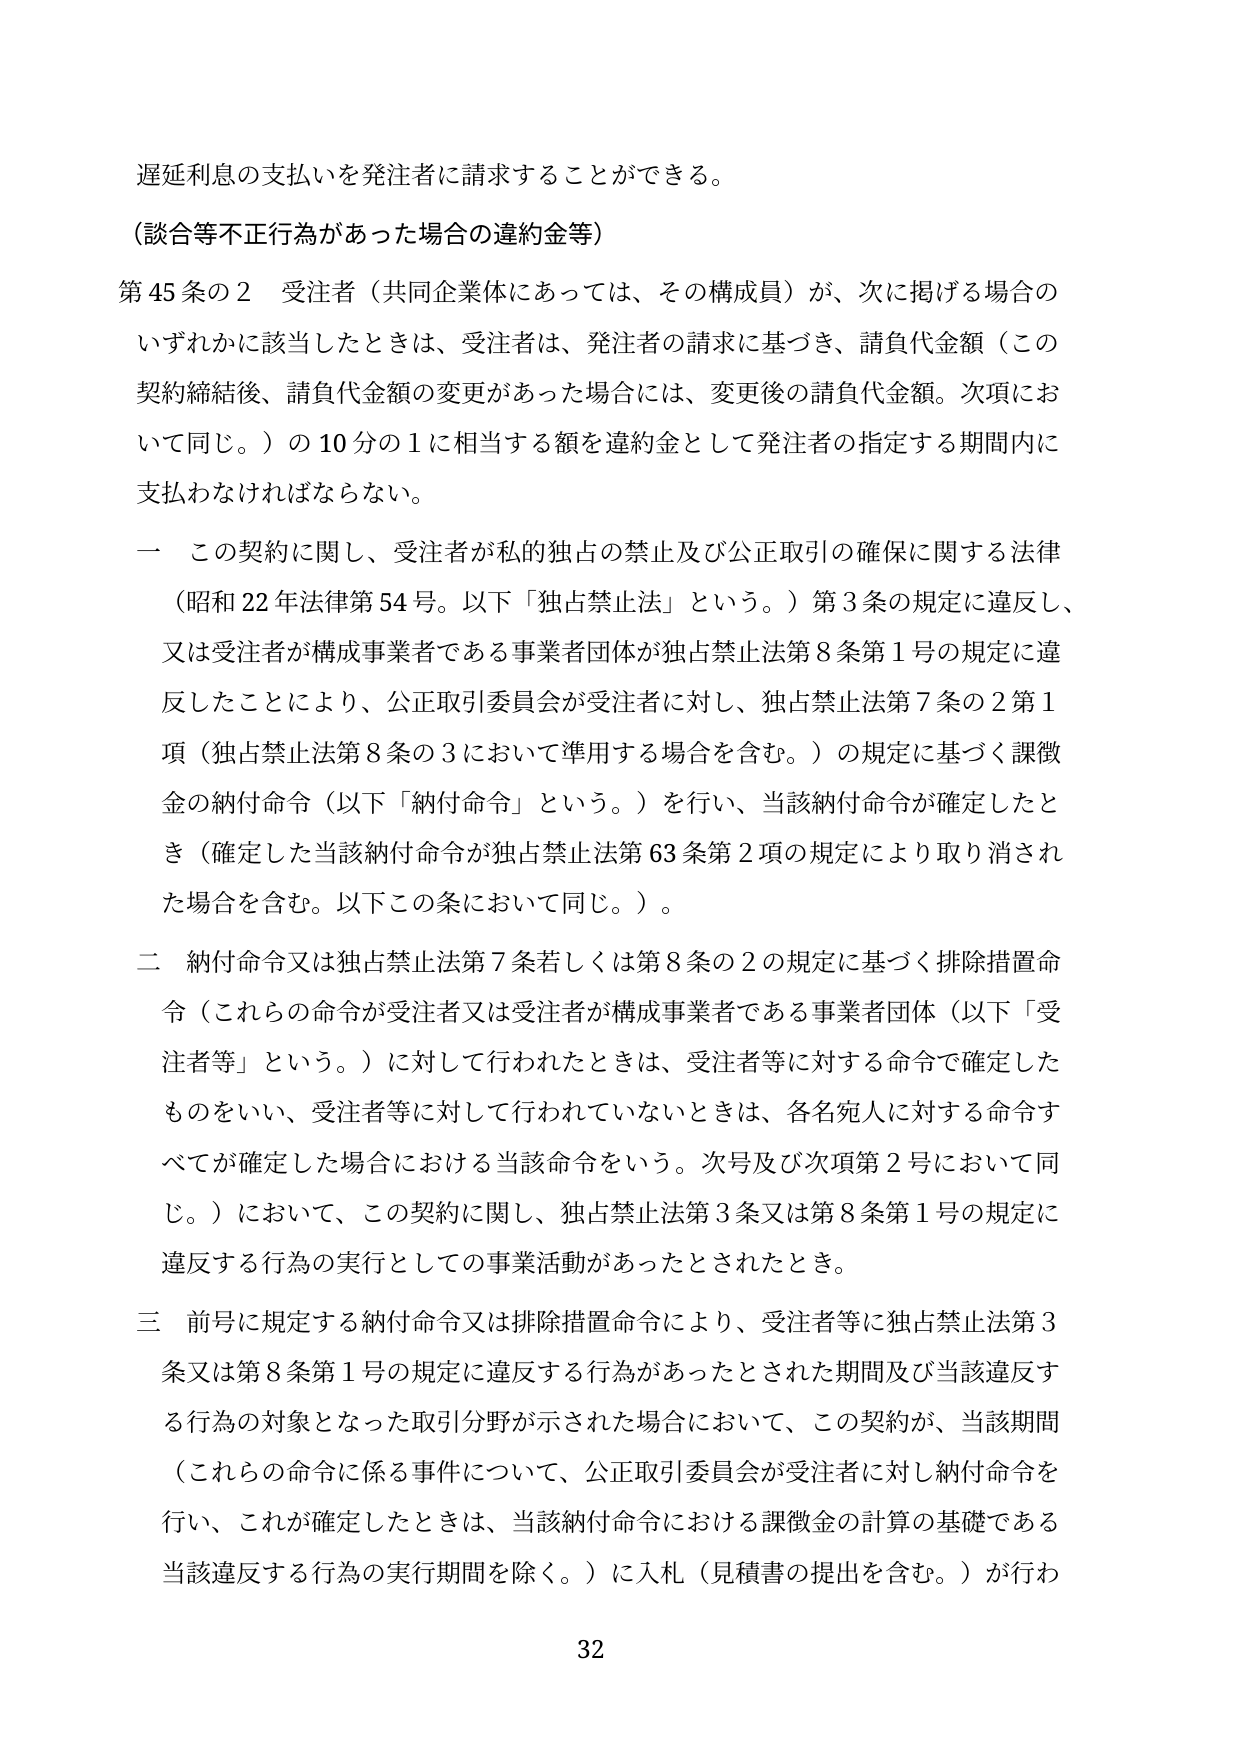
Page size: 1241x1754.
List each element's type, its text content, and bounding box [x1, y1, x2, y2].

text 二 納付命令又は独占禁止法第７条若しくは第８条の２の規定に基づく排除措置命令（これらの命令が受注者又は受注者が構成事業者である事業者団体（以下「受注者等」という。）に対して行われたときは、受注者等に対する命令で確定したものをいい、受注者等に対して行われていないときは、各名宛人に対する命令すべてが確定した場合における当該命令をいう。次号及び次項第２号において同じ。）において、この契約に関し、独占禁止法第３条又は第８条第１号の規定に違反する行為の実行としての事業活動があったとされたとき。 [136, 935, 1063, 1287]
text ３ 発注者の責めに帰すべき事由により、第32条第２項（第38条において準用する場合を含む。）の規定による請負代金の支払いが遅れた場合においては、受注者は、未受領金額につき、遅延日数に応じ、年2.7パーセントの割合で計算した額の遅延利息の支払いを発注者に請求することができる。 [118, 149, 1063, 199]
text （談合等不正行為があった場合の違約金等） [118, 207, 1063, 258]
text 第45条の２ 受注者（共同企業体にあっては、その構成員）が、次に掲げる場合のいずれかに該当したときは、受注者は、発注者の請求に基づき、請負代金額（この契約締結後、請負代金額の変更があった場合には、変更後の請負代金額。次項において同じ。）の10分の１に相当する額を違約金として発注者の指定する期間内に支払わなければならない。 [118, 266, 1063, 517]
text 一 この契約に関し、受注者が私的独占の禁止及び公正取引の確保に関する法律（昭和22年法律第54号。以下「独占禁止法」という。）第３条の規定に違反し、又は受注者が構成事業者である事業者団体が独占禁止法第８条第１号の規定に違反したことにより、公正取引委員会が受注者に対し、独占禁止法第７条の２第１項（独占禁止法第８条の３において準用する場合を含む。）の規定に基づく課徴金の納付命令（以下「納付命令」という。）を行い、当該納付命令が確定したとき（確定した当該納付命令が独占禁止法第63条第２項の規定により取り消された場合を含む。以下この条において同じ。）。 [136, 525, 1063, 927]
